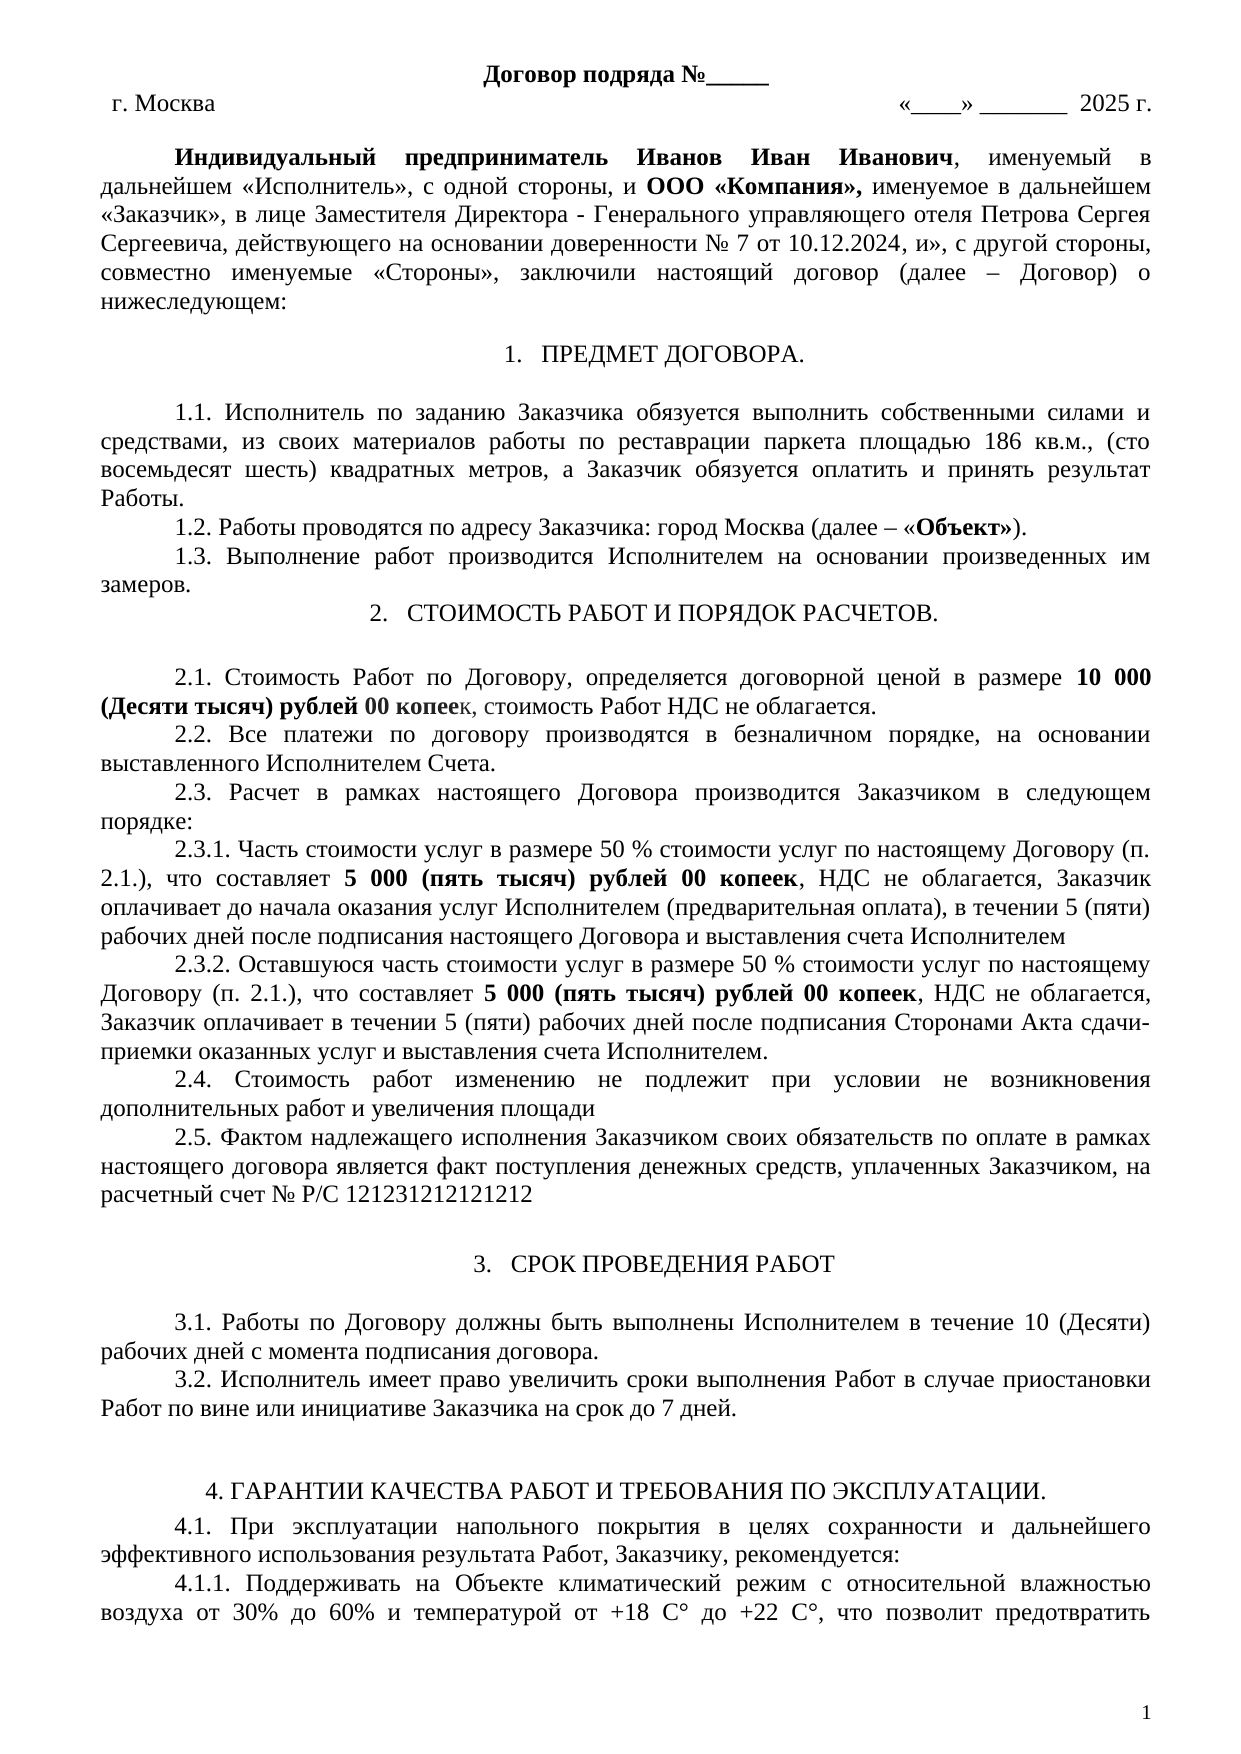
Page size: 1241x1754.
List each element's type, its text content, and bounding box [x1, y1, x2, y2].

text 4.1. При эксплуатации напольного покрытия в целях сохранности и дальнейшего эффективного использования результата Работ, Заказчику, рекомендуется: [100, 1511, 1152, 1568]
text 2.2. Все платежи по договору производятся в безналичном порядке, на основании выставленного Исполнителем Счета. [100, 719, 1152, 777]
text 1.1. Исполнитель по заданию Заказчика обязуется выполнить собственными силами и средствами, из своих материалов работы по реставрации паркета площадью 186 кв.м., (сто восемьдесят шесть) квадратных метров, а Заказчик обязуется оплатить и принять результат Работы. [100, 397, 1152, 512]
table_header «____» _______ 2025 г. [602, 88, 1163, 117]
table_header г. Москва [100, 88, 602, 117]
text 2.3.1. Часть стоимости услуг в размере 50 % стоимости услуг по настоящему Договору (п. 2.1.), что составляет 5 000 (пять тысяч) рублей 00 копеек, НДС не облагается, Заказчик оплачивает до начала оказания услуг Исполнителем (предварительная оплата), в течении 5 (пяти) рабочих дней после подписания настоящего Договора и выставления счета Исполнителем [100, 834, 1152, 949]
text 2.3.2. Оставшуюся часть стоимости услуг в размере 50 % стоимости услуг по настоящему Договору (п. 2.1.), что составляет 5 000 (пять тысяч) рублей 00 копеек, НДС не облагается, Заказчик оплачивает в течении 5 (пяти) рабочих дней после подписания Сторонами Акта сдачи-приемки оказанных услуг и выставления счета Исполнителем. [100, 949, 1152, 1064]
text 4. ГАРАНТИИ КАЧЕСТВА РАБОТ И ТРЕБОВАНИЯ ПО ЭКСПЛУАТАЦИИ. [100, 1476, 1152, 1504]
text 3.1. Работы по Договору должны быть выполнены Исполнителем в течение 10 (Десяти) рабочих дней с момента подписания договора. [100, 1307, 1152, 1364]
text 2.4. Стоимость работ изменению не подлежит при условии не возникновения дополнительных работ и увеличения площади [100, 1064, 1152, 1122]
text Индивидуальный предприниматель Иванов Иван Иванович, именуемый в дальнейшем «Исполнитель», с одной стороны, и ООО «Компания», именуемое в дальнейшем «Заказчик», в лице Заместителя Директора - Генерального управляющего отеля Петрова Сергея Сергеевича, действующего на основании доверенности № 7 от 10.12.2024, и», с другой стороны, совместно именуемые «Стороны», заключили настоящий договор (далее – Договор) о нижеследующем: [100, 142, 1152, 314]
text 1.3. Выполнение работ производится Исполнителем на основании произведенных им замеров. [100, 541, 1152, 598]
text 3.2. Исполнитель имеет право увеличить сроки выполнения Работ в случае приостановки Работ по вине или инициативе Заказчика на срок до 7 дней. [100, 1364, 1152, 1422]
text 1.2. Работы проводятся по адресу Заказчика: город Москва (далее – «Объект»). [100, 512, 1152, 541]
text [100, 1568, 1152, 1626]
list СРОК ПРОВЕДЕНИЯ РАБОТ [157, 1249, 1152, 1278]
text 2.5. Фактом надлежащего исполнения Заказчиком своих обязательств по оплате в рамках настоящего договора является факт поступления денежных средств, уплаченных Заказчиком, на расчетный счет № Р/С 121231212121212 [100, 1122, 1152, 1208]
list СТОИМОСТЬ РАБОТ И ПОРЯДОК РАСЧЕТОВ. [157, 598, 1152, 627]
text 2.3. Расчет в рамках настоящего Договора производится Заказчиком в следующем порядке: [100, 777, 1152, 834]
text Договор подряда №_____ [100, 59, 1152, 88]
list ПРЕДМЕТ ДОГОВОРА. [157, 339, 1152, 368]
text 2.1. Стоимость Работ по Договору, определяется договорной ценой в размере 10 000 (Десяти тысяч) рублей 00 копеек, стоимость Работ НДС не облагается. [100, 662, 1152, 719]
